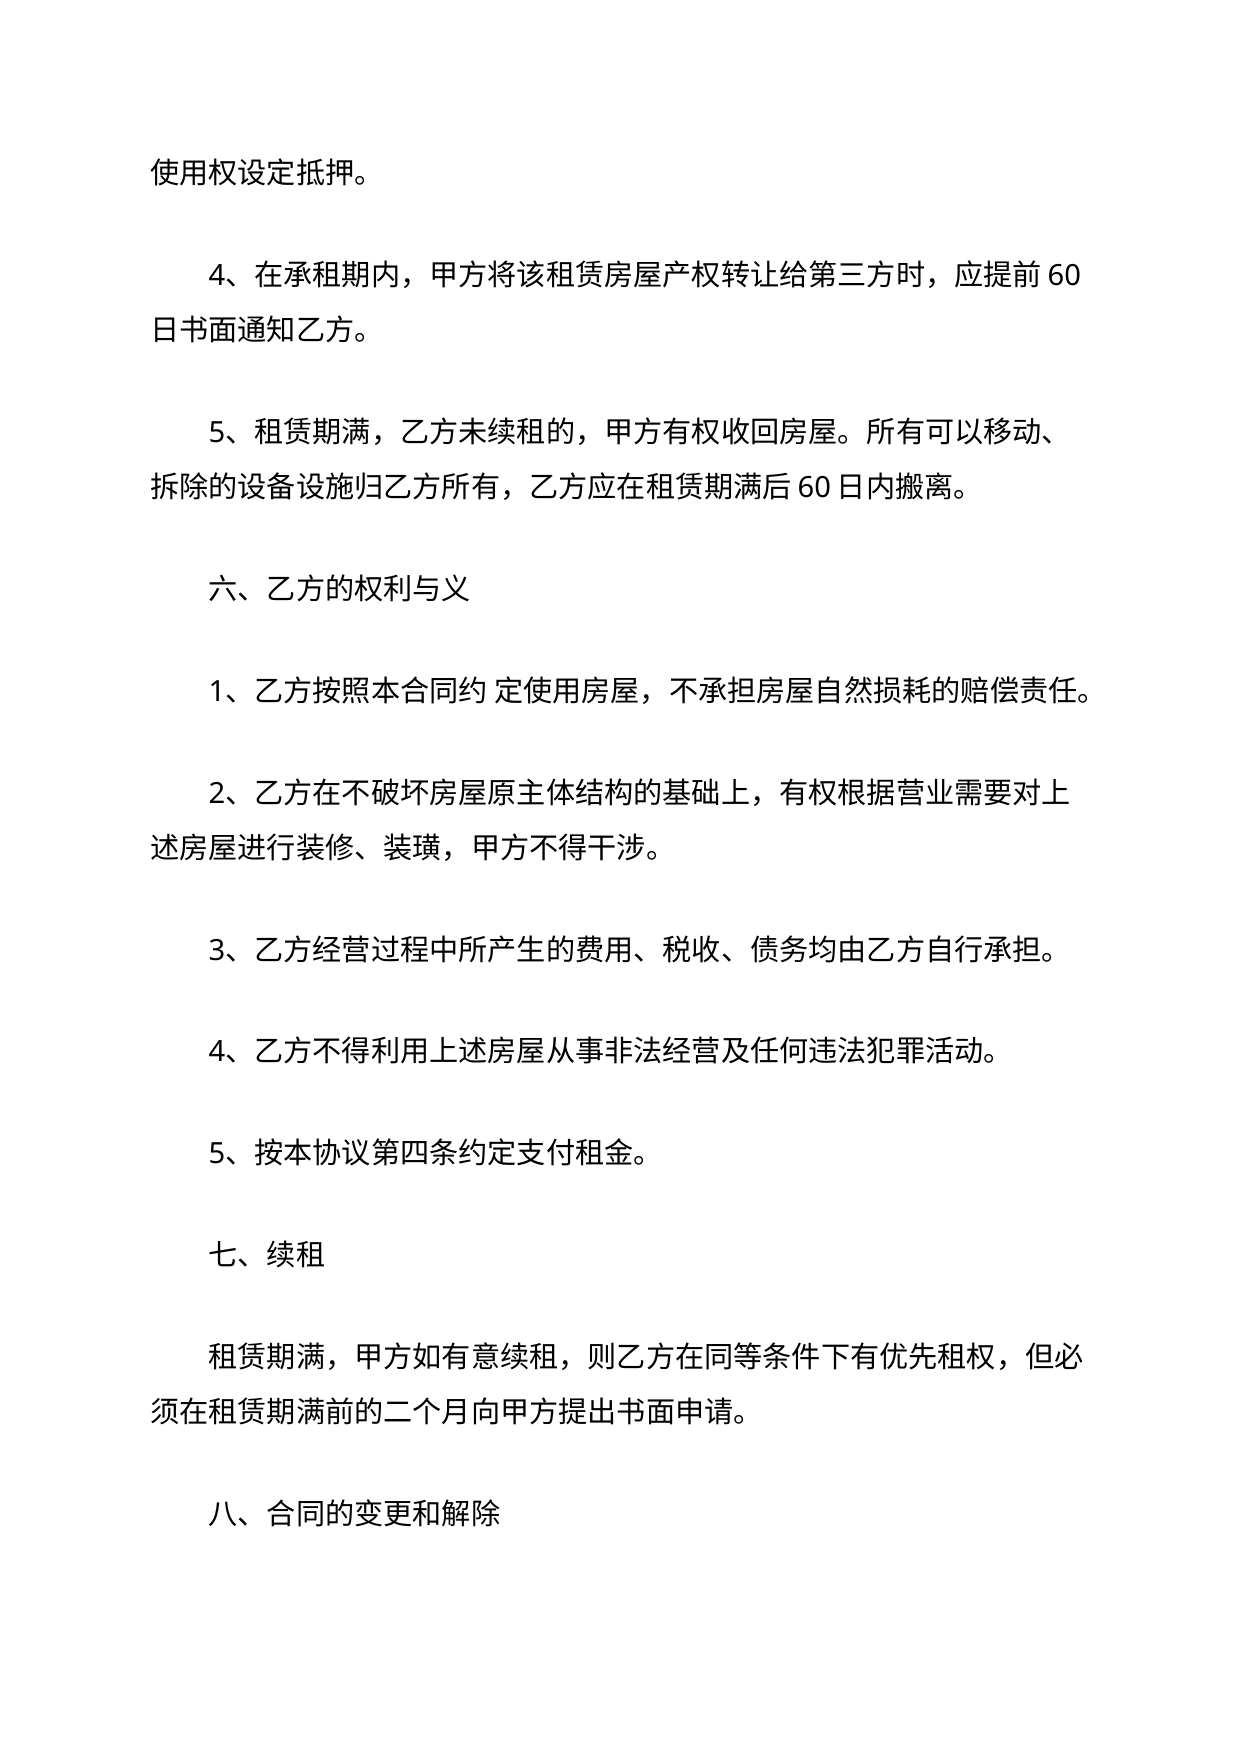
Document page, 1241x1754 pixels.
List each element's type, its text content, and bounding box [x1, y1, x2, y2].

text 租赁期满，甲方如有意续租，则乙方在同等条件下有优先租权，但必须在租赁期满前的二个月向甲方提出书面申请。 [150, 1334, 1090, 1431]
text 2、乙方在不破坏房屋原主体结构的基础上，有权根据营业需要对上述房屋进行装修、装璜，甲方不得干涉。 [150, 769, 1090, 867]
text 4、乙方不得利用上述房屋从事非法经营及任何违法犯罪活动。 [150, 1028, 1090, 1070]
text 六、乙方的权利与义 [150, 566, 1090, 608]
text 4、在承租期内，甲方将该租赁房屋产权转让给第三方时，应提前60日书面通知乙方。 [150, 252, 1090, 349]
text 1、乙方按照本合同约 定使用房屋，不承担房屋自然损耗的赔偿责任。 [150, 667, 1090, 710]
text 5、按本协议第四条约定支付租金。 [150, 1130, 1090, 1172]
text 七、续租 [150, 1232, 1090, 1274]
text 八、合同的变更和解除 [150, 1490, 1090, 1533]
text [150, 150, 1090, 192]
text 5、租赁期满，乙方未续租的，甲方有权收回房屋。所有可以移动、拆除的设备设施归乙方所有，乙方应在租赁期满后60日内搬离。 [150, 408, 1090, 506]
text 3、乙方经营过程中所产生的费用、税收、债务均由乙方自行承担。 [150, 926, 1090, 968]
